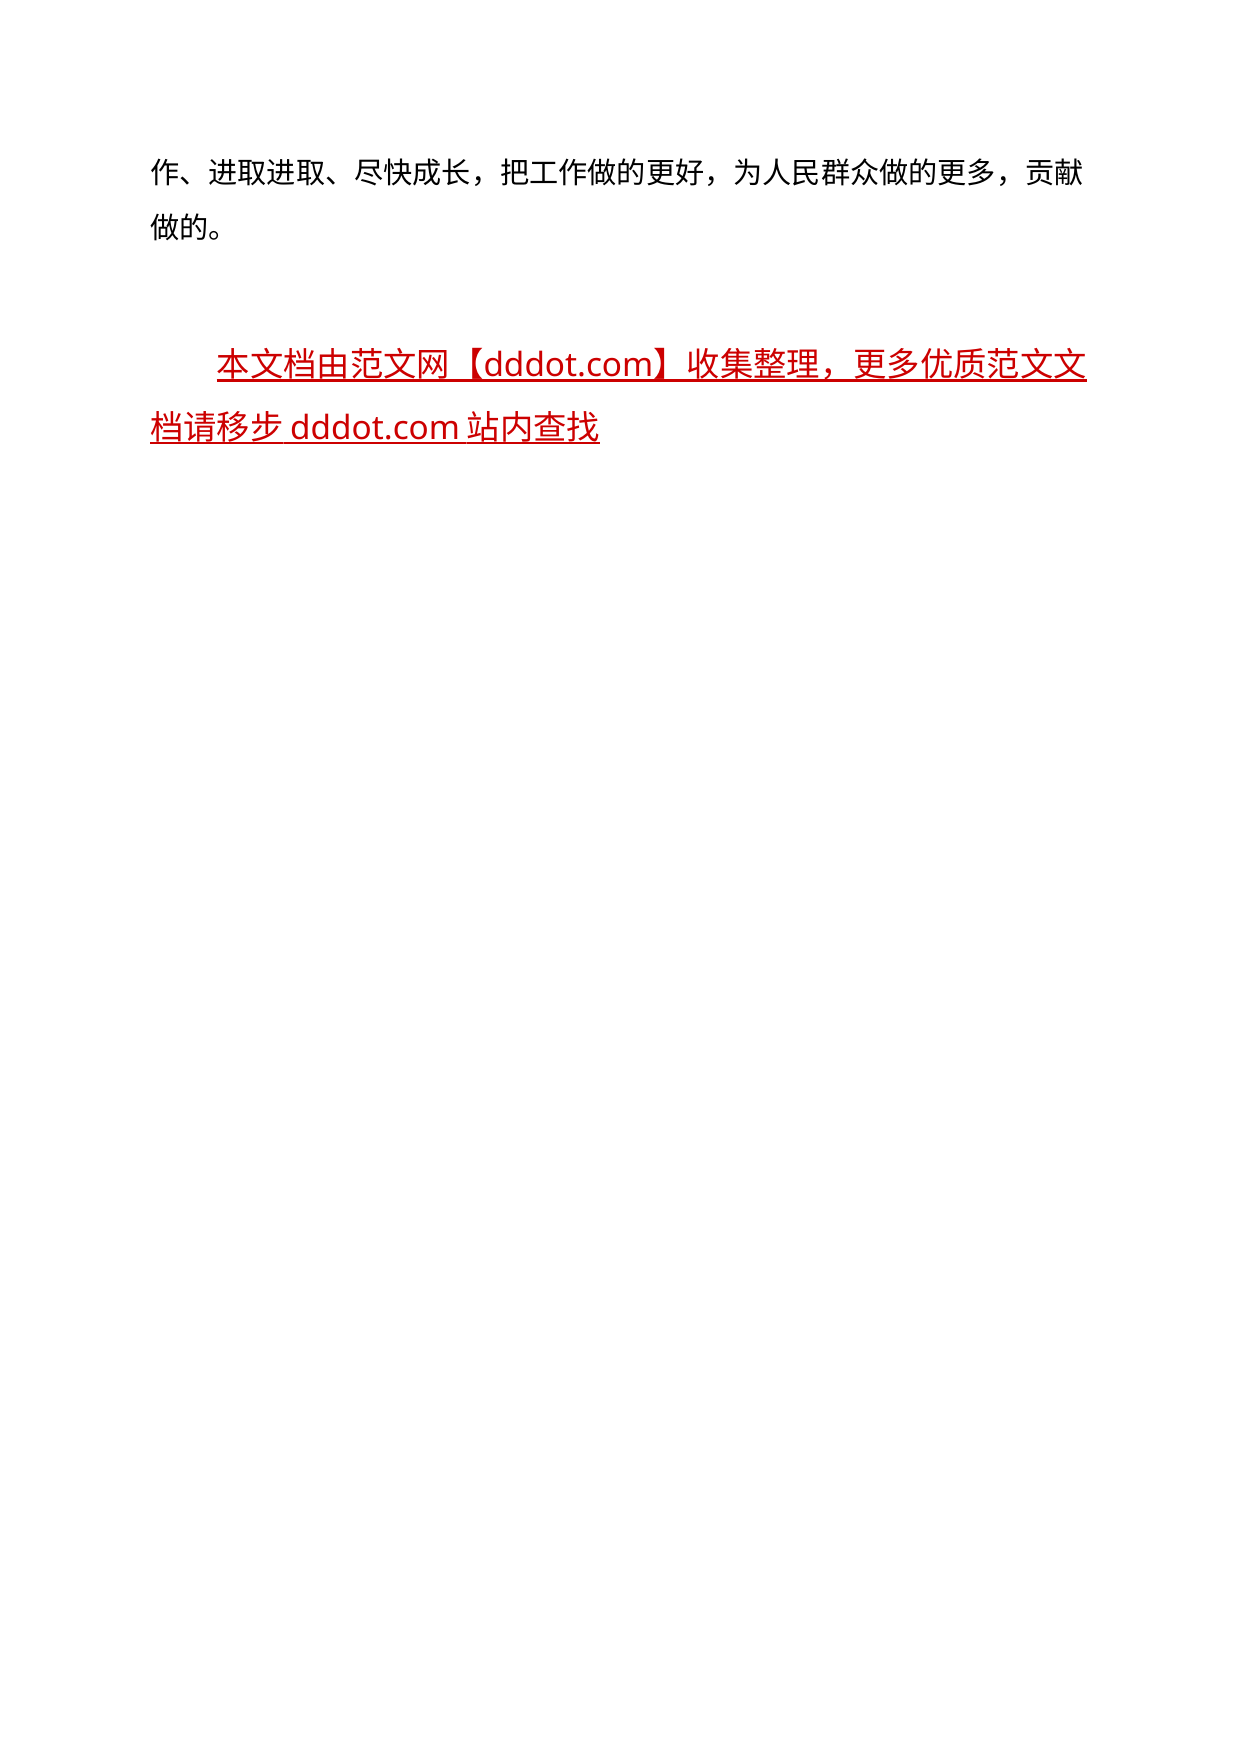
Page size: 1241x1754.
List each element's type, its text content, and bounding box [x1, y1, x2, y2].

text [150, 150, 1090, 247]
text 本文档由范文网【dddot.com】收集整理，更多优质范文文档请移步dddot.com站内查找 [150, 338, 1090, 449]
